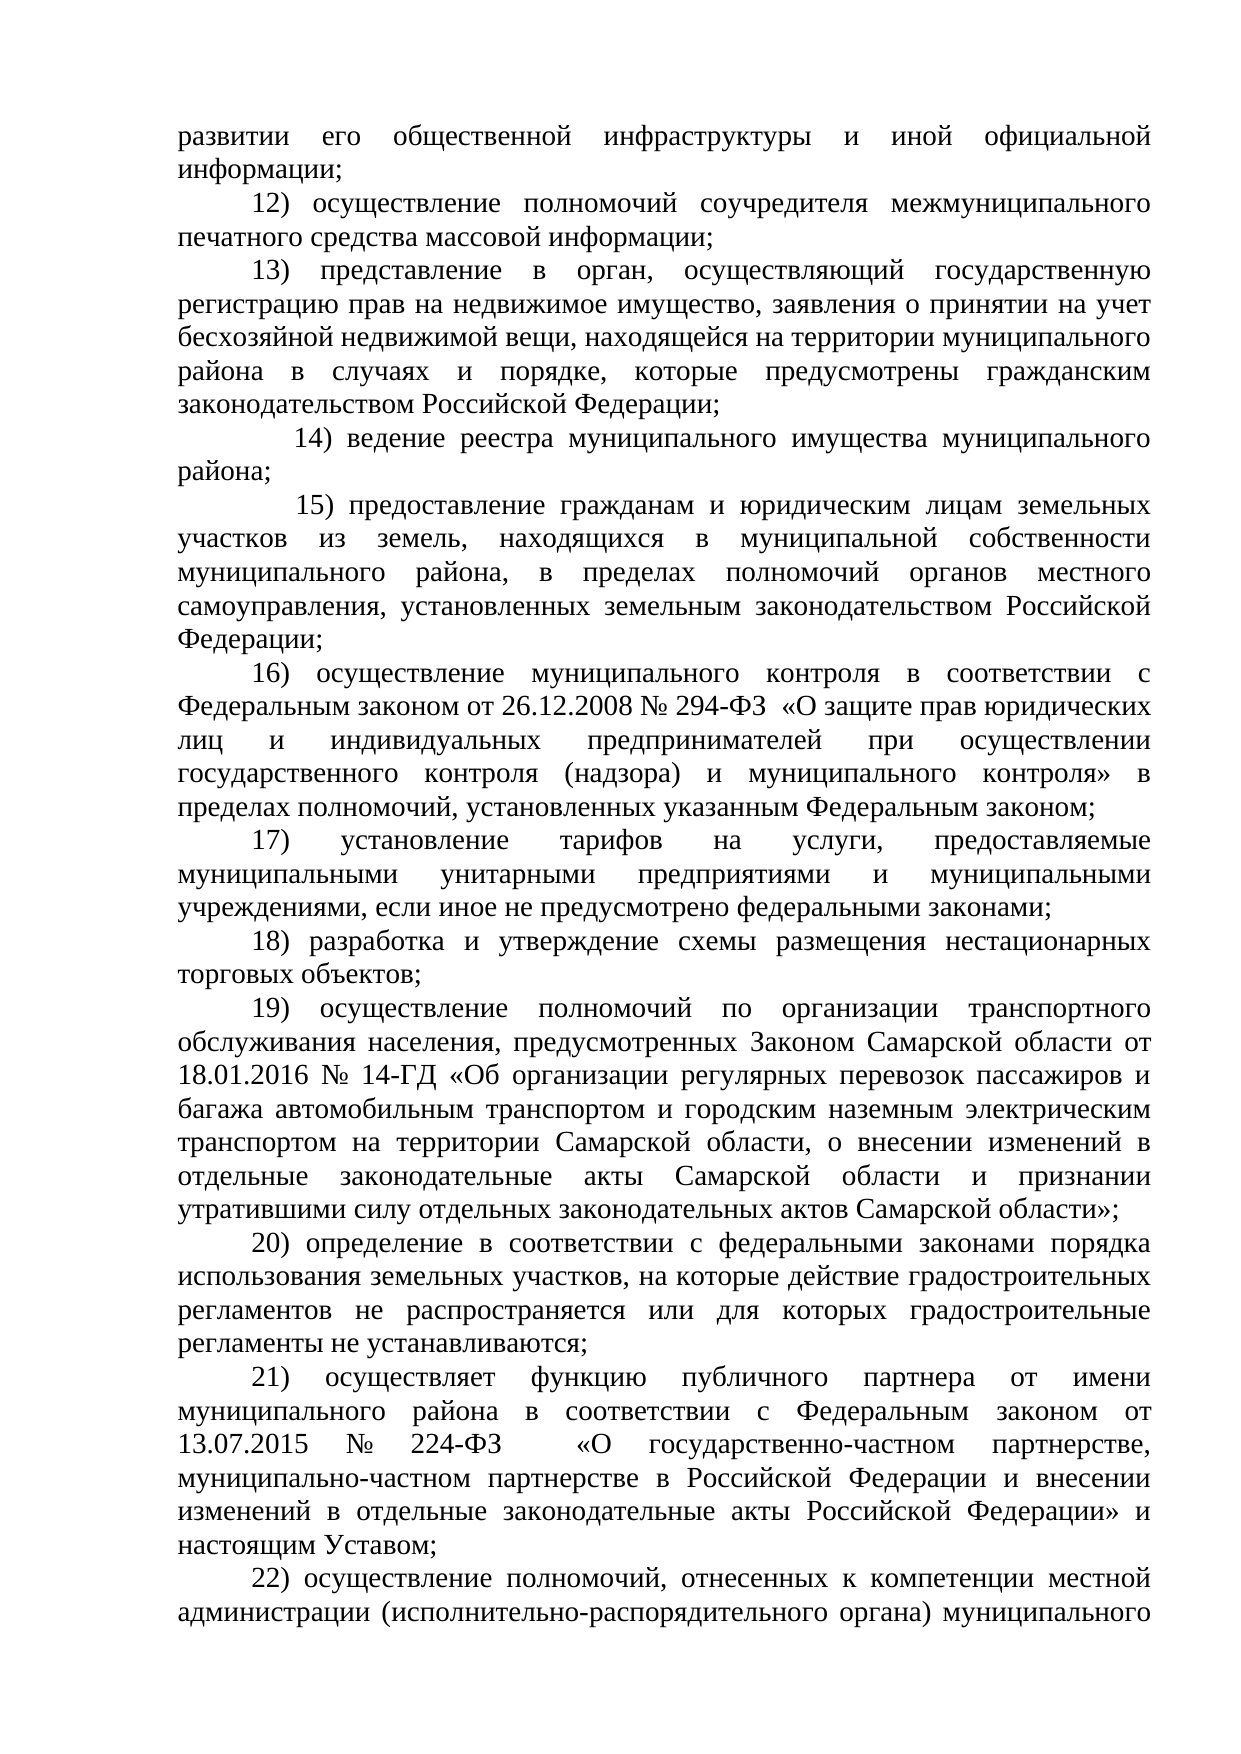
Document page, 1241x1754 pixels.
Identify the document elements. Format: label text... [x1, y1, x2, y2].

text 21) осуществляет функцию публичного партнера от имени муниципального района в соответствии с Федеральным законом от 13.07.2015 № 224-ФЗ «О государственно-частном партнерстве, муниципально-частном партнерстве в Российской Федерации и внесении изменений в отдельные законодательные акты Российской Федерации» и настоящим Уставом; [177, 1359, 1152, 1560]
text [177, 1560, 1152, 1627]
text 16) осуществление муниципального контроля в соответствии с Федеральным законом от 26.12.2008 № 294-ФЗ «О защите прав юридических лиц и индивидуальных предпринимателей при осуществлении государственного контроля (надзора) и муниципального контроля» в пределах полномочий, установленных указанным Федеральным законом; [177, 655, 1152, 822]
text 13) представление в орган, осуществляющий государственную регистрацию прав на недвижимое имущество, заявления о принятии на учет бесхозяйной недвижимой вещи, находящейся на территории муниципального района в случаях и порядке, которые предусмотрены гражданским законодательством Российской Федерации; [177, 252, 1152, 420]
text 14) ведение реестра муниципального имущества муниципального района; [177, 420, 1152, 487]
text 12) осуществление полномочий соучредителя межмуниципального печатного средства массовой информации; [177, 185, 1152, 252]
text 18) разработка и утверждение схемы размещения нестационарных торговых объектов; [177, 923, 1152, 990]
text 15) предоставление гражданам и юридическим лицам земельных участков из земель, находящихся в муниципальной собственности муниципального района, в пределах полномочий органов местного самоуправления, установленных земельным законодательством Российской Федерации; [177, 487, 1152, 655]
text 20) определение в соответствии с федеральными законами порядка использования земельных участков, на которые действие градостроительных регламентов не распространяется или для которых градостроительные регламенты не устанавливаются; [177, 1225, 1152, 1359]
text 19) осуществление полномочий по организации транспортного обслуживания населения, предусмотренных Законом Самарской области от 18.01.2016 № 14-ГД «Об организации регулярных перевозок пассажиров и багажа автомобильным транспортом и городским наземным электрическим транспортом на территории Самарской области, о внесении изменений в отдельные законодательные акты Самарской области и признании утратившими силу отдельных законодательных актов Самарской области»; [177, 990, 1152, 1225]
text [177, 118, 1152, 185]
text 17) установление тарифов на услуги, предоставляемые муниципальными унитарными предприятиями и муниципальными учреждениями, если иное не предусмотрено федеральными законами; [177, 822, 1152, 923]
